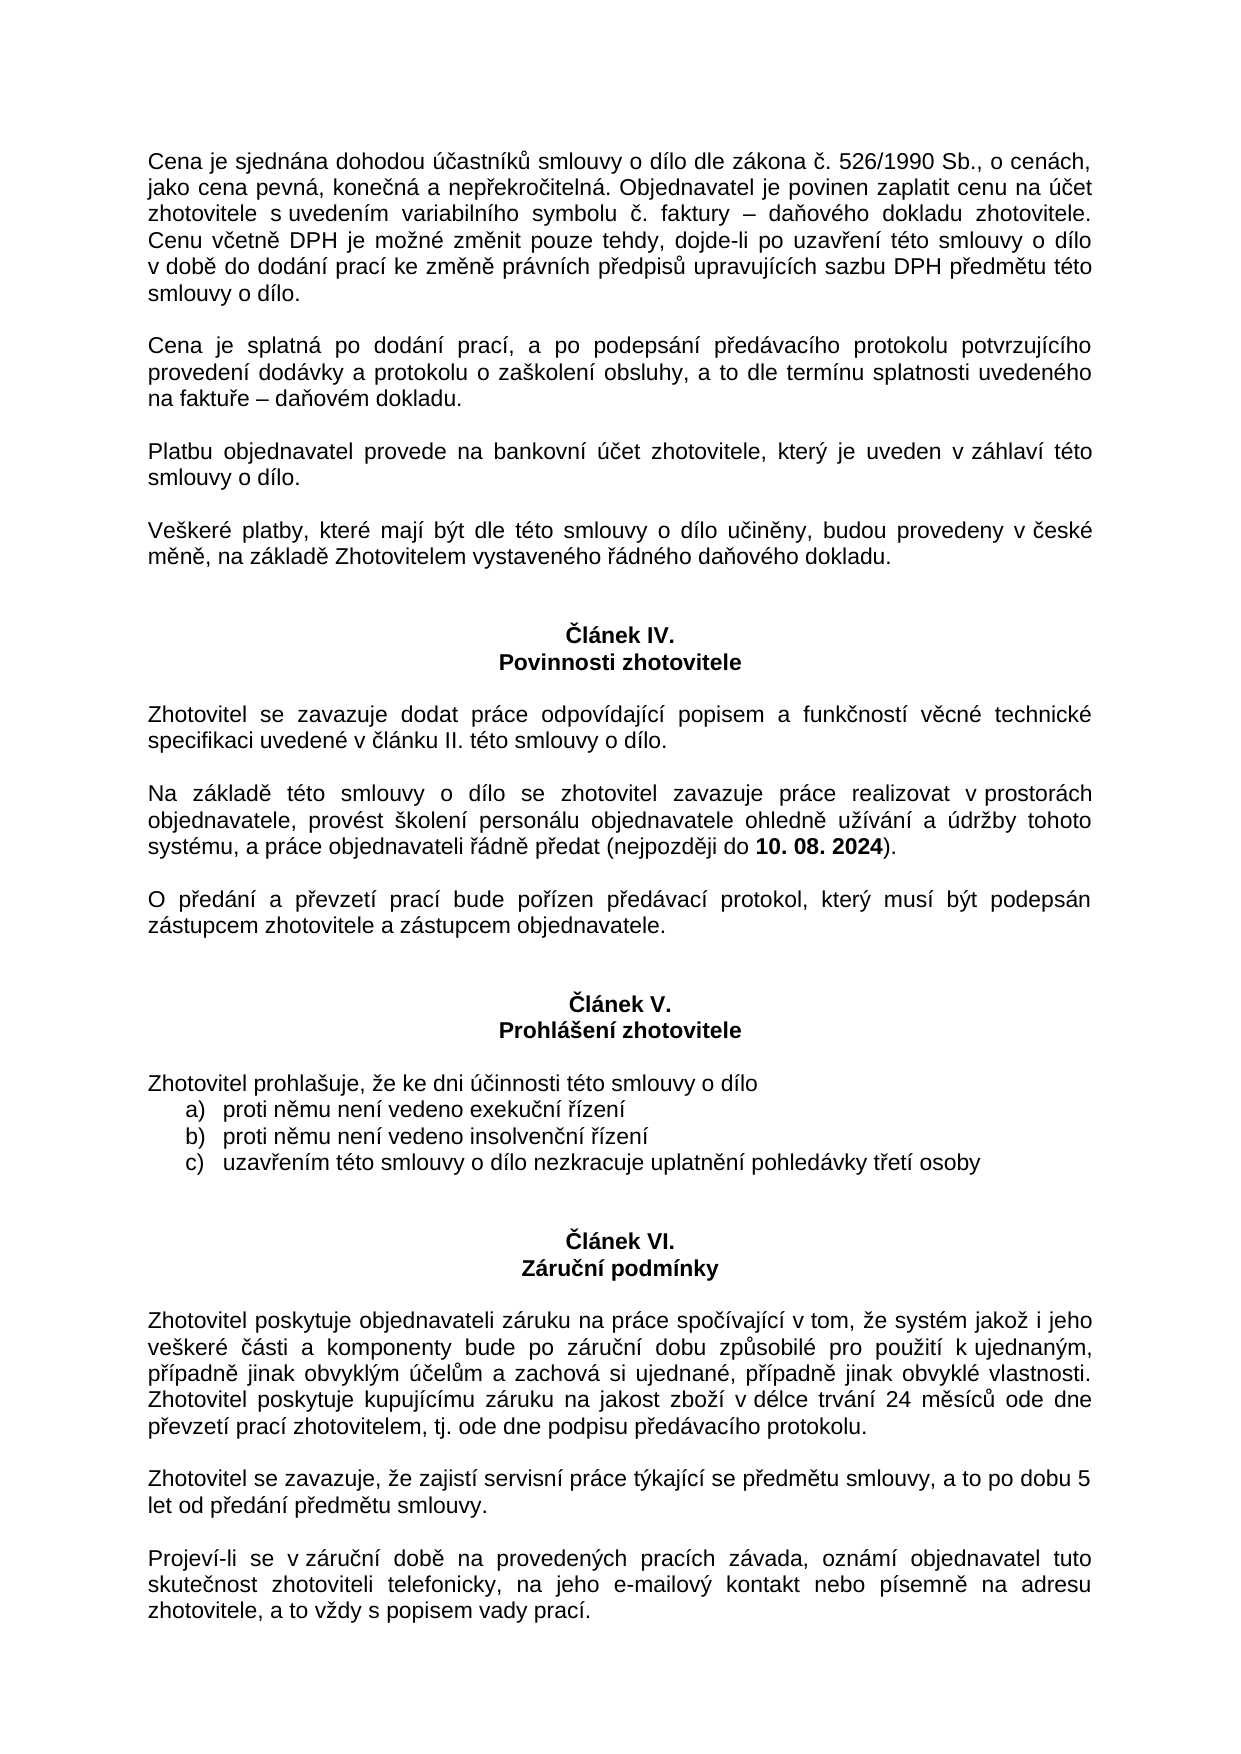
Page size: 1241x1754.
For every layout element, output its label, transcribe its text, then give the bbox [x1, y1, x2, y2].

text Zhotovitel poskytuje objednavateli záruku na práce spočívající v tom, že systém jakož i jeho veškeré části a komponenty bude po záruční dobu způsobilé pro použití k ujednaným, případně jinak obvyklým účelům a zachová si ujednané, případně jinak obvyklé vlastnosti. Zhotovitel poskytuje kupujícímu záruku na jakost zboží v délce trvání 24 měsíců ode dne převzetí prací zhotovitelem, tj. ode dne podpisu předávacího protokolu. [148, 1307, 1092, 1439]
list proti němu není vedeno exekuční řízení [185, 1096, 1092, 1123]
text Článek IV. [148, 622, 1092, 648]
text Zhotovitel se zavazuje, že zajistí servisní práce týkající se předmětu smlouvy, a to po dobu 5 let od předání předmětu smlouvy. [148, 1465, 1092, 1518]
text Článek VI. [148, 1228, 1092, 1254]
text Zhotovitel se zavazuje dodat práce odpovídající popisem a funkčností věcné technické specifikaci uvedené v článku II. této smlouvy o dílo. [148, 701, 1092, 754]
text Na základě této smlouvy o dílo se zhotovitel zavazuje práce realizovat v prostorách objednavatele, provést školení personálu objednavatele ohledně užívání a údržby tohoto systému, a práce objednavateli řádně předat (nejpozději do 10. 08. 2024). [148, 780, 1092, 859]
text Veškeré platby, které mají být dle této smlouvy o dílo učiněny, budou provedeny v české měně, na základě Zhotovitelem vystaveného řádného daňového dokladu. [148, 517, 1092, 569]
text Cena je splatná po dodání prací, a po podepsání předávacího protokolu potvrzujícího provedení dodávky a protokolu o zaškolení obsluhy, a to dle termínu splatnosti uvedeného na faktuře – daňovém dokladu. [148, 332, 1092, 411]
text Platbu objednavatel provede na bankovní účet zhotovitele, který je uveden v záhlaví této smlouvy o dílo. [148, 438, 1092, 490]
list proti němu není vedeno insolvenční řízení [185, 1123, 1092, 1149]
text Povinnosti zhotovitele [148, 648, 1092, 675]
text Záruční podmínky [148, 1254, 1092, 1281]
text Cena je sjednána dohodou účastníků smlouvy o dílo dle zákona č. 526/1990 Sb., o cenách, jako cena pevná, konečná a nepřekročitelná. Objednavatel je povinen zaplatit cenu na účet zhotovitele s uvedením variabilního symbolu č. faktury – daňového dokladu zhotovitele. Cenu včetně DPH je možné změnit pouze tehdy, dojde-li po uzavření této smlouvy o dílo v době do dodání prací ke změně právních předpisů upravujících sazbu DPH předmětu této smlouvy o dílo. [148, 148, 1092, 306]
list uzavřením této smlouvy o dílo nezkracuje uplatnění pohledávky třetí osoby [185, 1149, 1092, 1176]
text Zhotovitel prohlašuje, že ke dni účinnosti této smlouvy o dílo [148, 1070, 1092, 1096]
text Projeví-li se v záruční době na provedených pracích závada, oznámí objednavatel tuto skutečnost zhotoviteli telefonicky, na jeho e-mailový kontakt nebo písemně na adresu zhotovitele, a to vždy s popisem vady prací. [148, 1544, 1092, 1623]
text O předání a převzetí prací bude pořízen předávací protokol, který musí být podepsán zástupcem zhotovitele a zástupcem objednavatele. [148, 886, 1092, 938]
text Prohlášení zhotovitele [148, 1017, 1092, 1044]
text Článek V. [148, 991, 1092, 1017]
